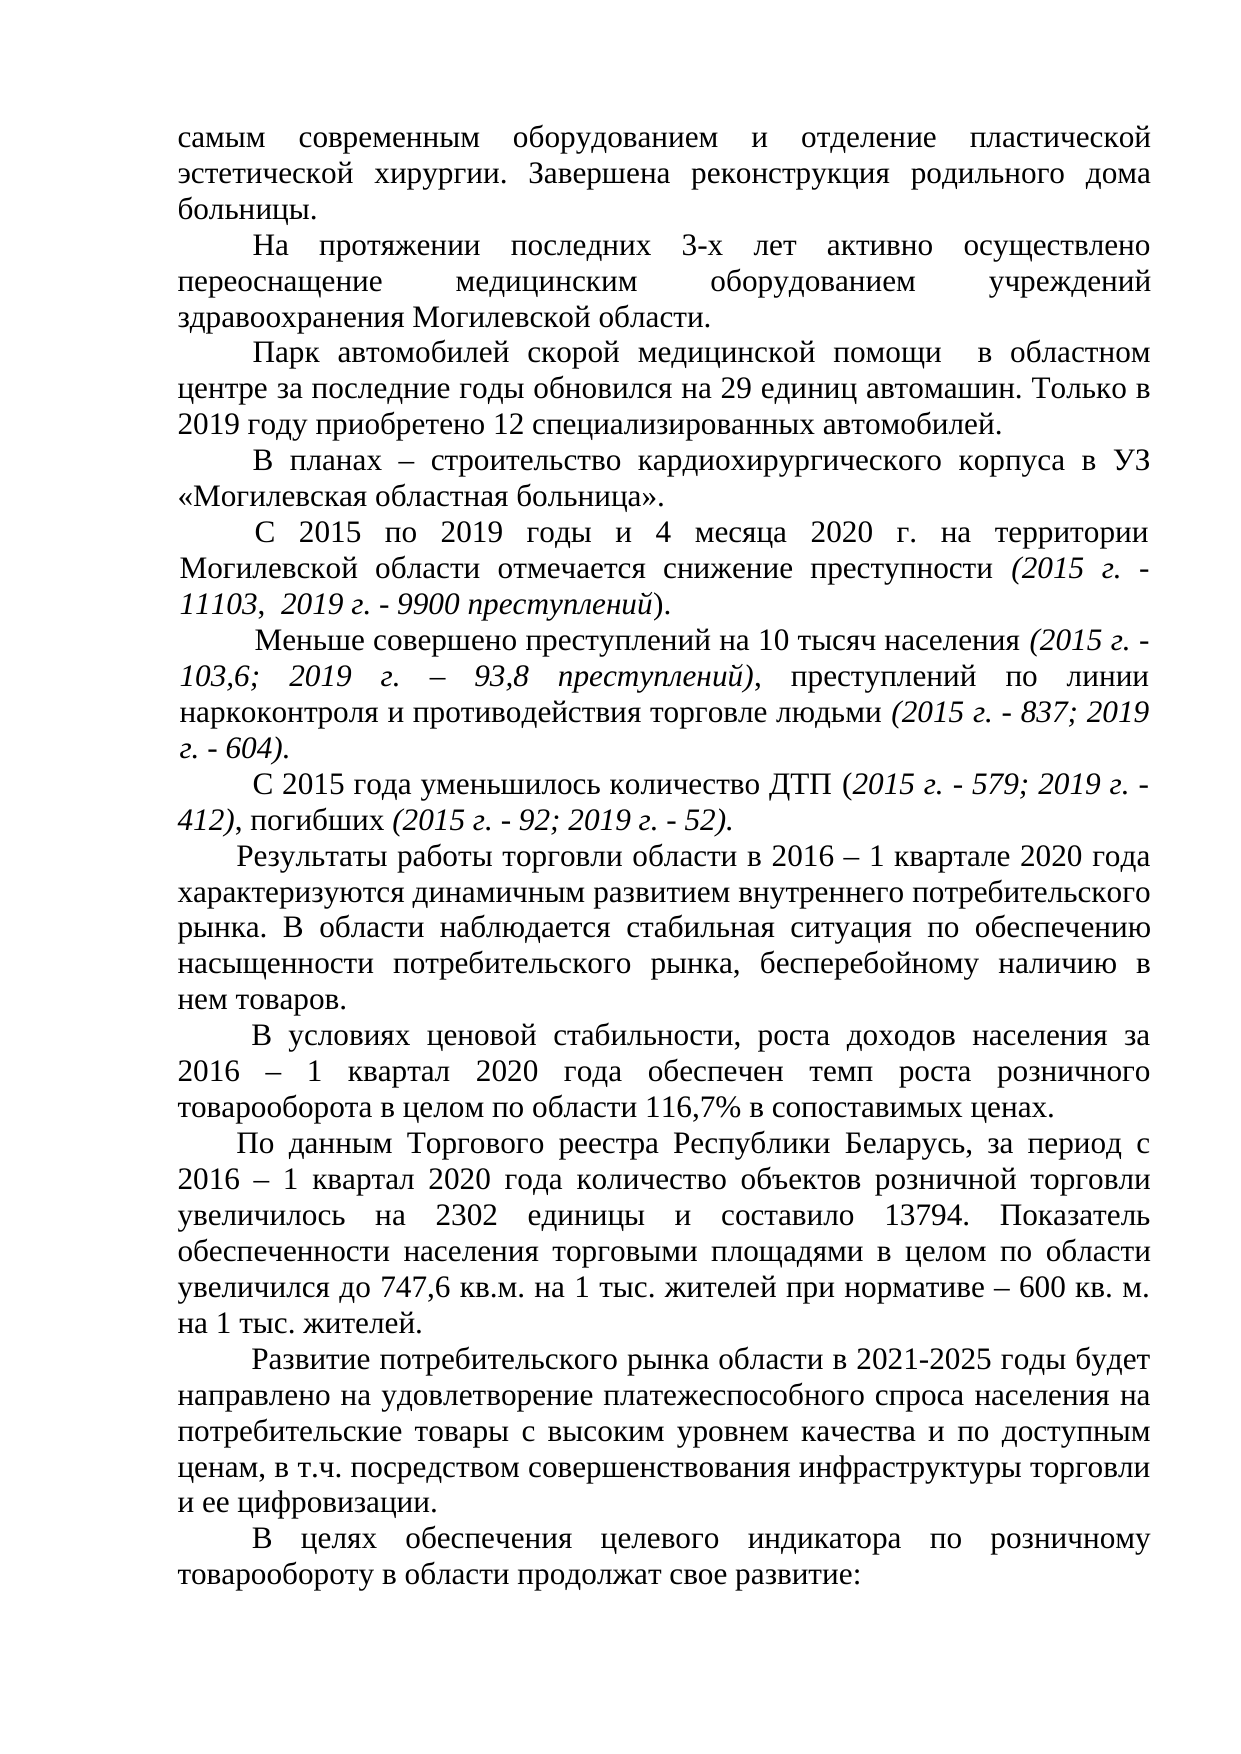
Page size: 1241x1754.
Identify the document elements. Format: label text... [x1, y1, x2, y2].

text По данным Торгового реестра Республики Беларусь, за период с 2016 – 1 квартал 2020 года количество объектов розничной торговли увеличилось на 2302 единицы и составило 13794. Показатель обеспеченности населения торговыми площадями в целом по области увеличился до 747,6 кв.м. на 1 тыс. жителей при нормативе – 600 кв. м. на 1 тыс. жителей. [177, 1124, 1152, 1340]
text С 2015 года уменьшилось количество ДТП (2015 г. - 579; 2019 г. - 412), погибших (2015 г. - 92; 2019 г. - 52). [392, 765, 1149, 837]
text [177, 118, 1152, 226]
text В планах – строительство кардиохирургического корпуса в УЗ «Могилевская областная больница». [177, 442, 1152, 513]
text Парк автомобилей скорой медицинской помощи в областном центре за последние годы обновился на 29 единиц автомашин. Только в 2019 году приобретено 12 специализированных автомобилей. [177, 334, 1152, 442]
text Меньше совершено преступлений на 10 тысяч населения (2015 г. - 103,6; 2019 г. – 93,8 преступлений), преступлений по линии наркоконтроля и противодействия торговле людьми (2015 г. - 837; 2019 г. - 604). [179, 621, 1149, 765]
text С 2015 по 2019 годы и 4 месяца 2020 г. на территории Могилевской области отмечается снижение преступности (2015 г. - 11103, 2019 г. - 9900 преступлений). [179, 513, 1149, 621]
text Развитие потребительского рынка области в 2021-2025 годы будет направлено на удовлетворение платежеспособного спроса населения на потребительские товары с высоким уровнем качества и по доступным ценам, в т.ч. посредством совершенствования инфраструктуры торговли и ее цифровизации. [177, 1340, 1152, 1520]
text В целях обеспечения целевого индикатора по розничному товарообороту в области продолжат свое развитие: [177, 1520, 1152, 1592]
text На протяжении последних 3-х лет активно осуществлено переоснащение медицинским оборудованием учреждений здравоохранения Могилевской области. [177, 226, 1152, 334]
text В условиях ценовой стабильности, роста доходов населения за 2016 – 1 квартал 2020 года обеспечен темп роста розничного товарооборота в целом по области 116,7% в сопоставимых ценах. [177, 1017, 1152, 1124]
text Результаты работы торговли области в 2016 – 1 квартале 2020 года характеризуются динамичным развитием внутреннего потребительского рынка. В области наблюдается стабильная ситуация по обеспечению насыщенности потребительского рынка, бесперебойному наличию в нем товаров. [177, 837, 1152, 1017]
